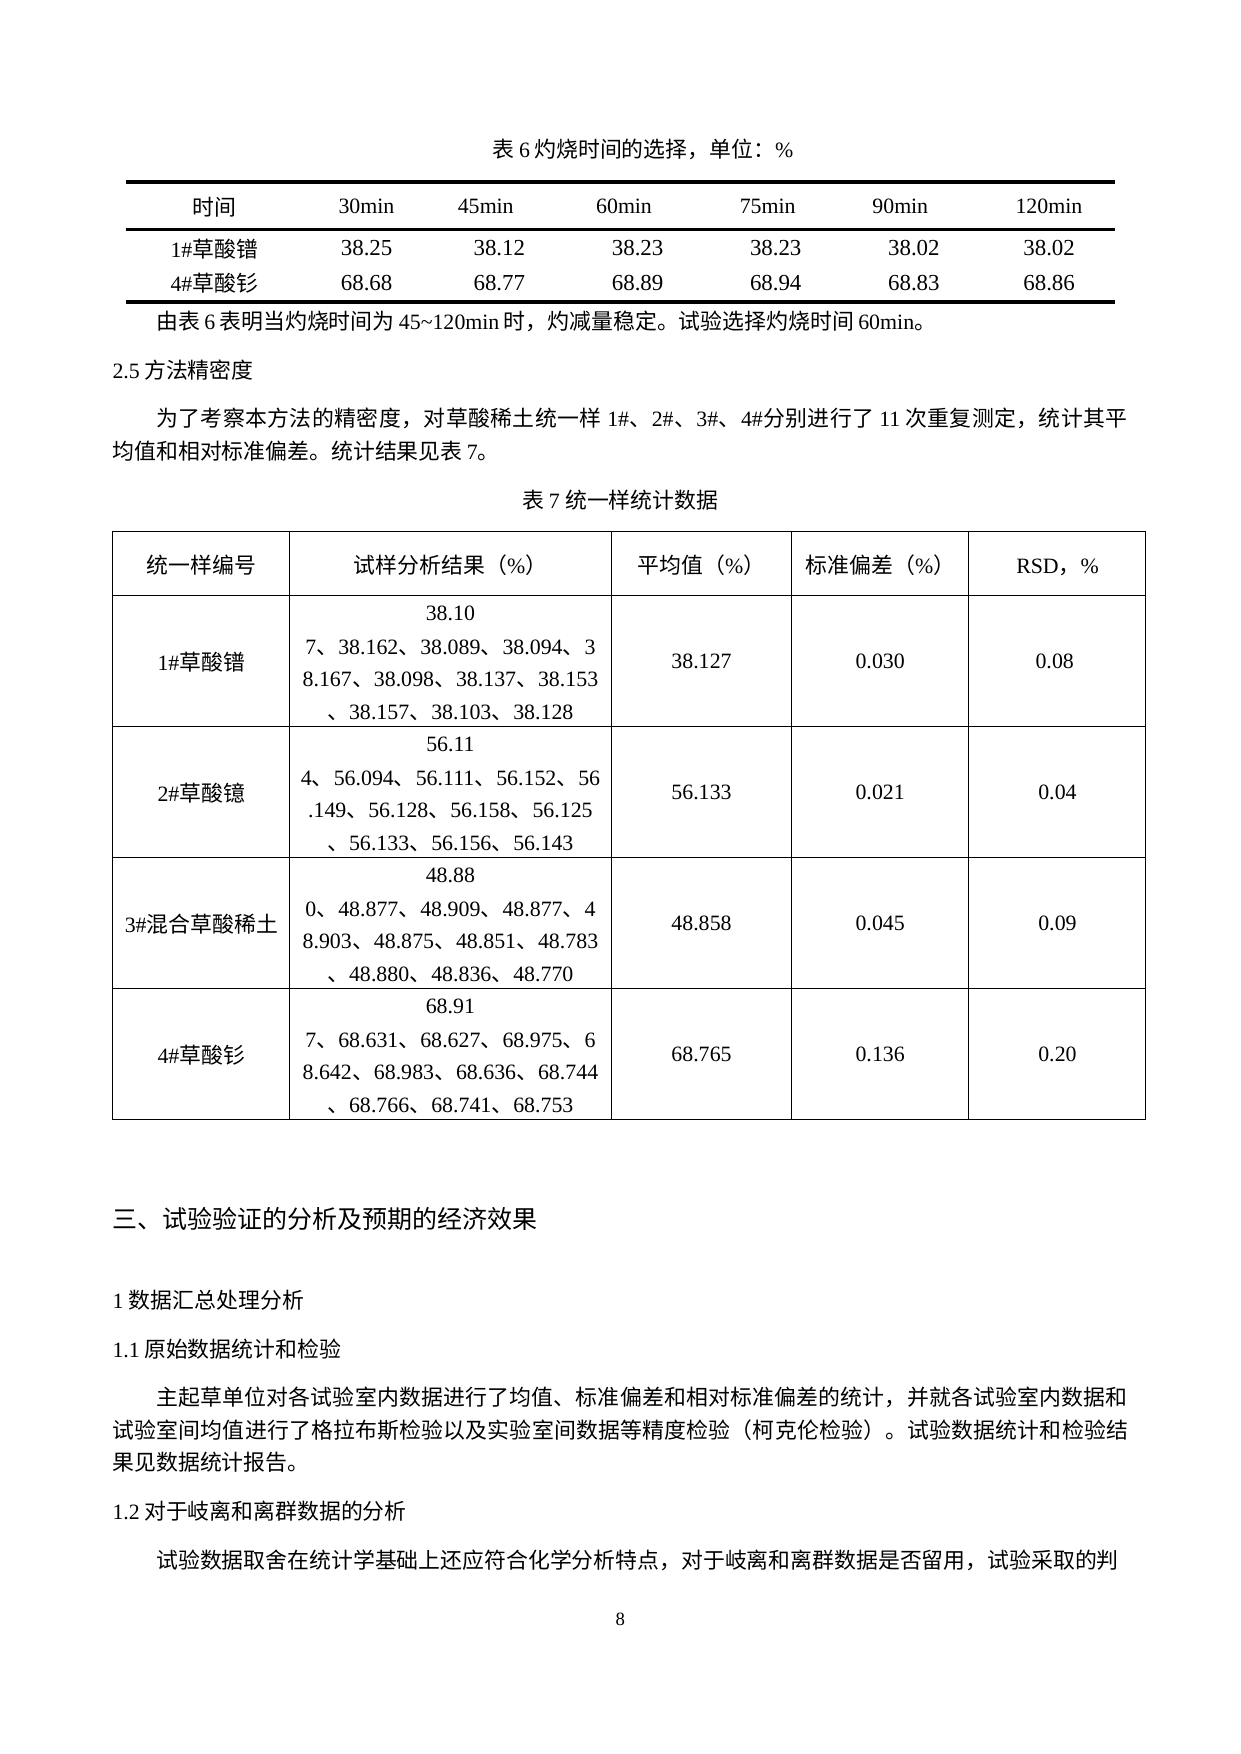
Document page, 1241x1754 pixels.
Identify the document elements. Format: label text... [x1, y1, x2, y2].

text 1.1原始数据统计和检验 [112, 1331, 1128, 1364]
table_cell 0.09 [969, 858, 1145, 988]
text 三、试验验证的分析及预期的经济效果 [112, 1185, 1128, 1250]
table_cell 56.133 [612, 727, 791, 857]
table_cell 0.04 [969, 727, 1145, 857]
table_cell 68.917、68.631、68.627、68.975、68.642、68.983、68.636、68.744、68.766、68.741、68.753 [290, 989, 611, 1119]
table_cell 48.880、48.877、48.909、48.877、48.903、48.875、48.851、48.783、48.880、48.836、48.770 [290, 858, 611, 988]
text 为了考察本方法的精密度，对草酸稀土统一样1#、2#、3#、4#分别进行了11次重复测定，统计其平均值和相对标准偏差。统计结果见表7。 [112, 401, 1128, 466]
table_cell 68.765 [612, 989, 791, 1119]
table_cell 0.136 [792, 989, 968, 1119]
table_cell 2#草酸镱 [113, 727, 289, 857]
table_cell 68.89 [568, 264, 706, 300]
table_header 试样分析结果（%） [290, 532, 611, 595]
table_cell 68.77 [430, 264, 568, 300]
table_header 时间 [126, 184, 303, 228]
table_cell 38.23 [706, 231, 844, 264]
table_cell 68.86 [983, 264, 1115, 300]
text 表6灼烧时间的选择，单位：% [112, 132, 1128, 164]
table_header 平均值（%） [612, 532, 791, 595]
table_header 45min [430, 184, 568, 228]
table_cell 48.858 [612, 858, 791, 988]
table_cell 38.127 [612, 596, 791, 726]
table_cell 0.030 [792, 596, 968, 726]
table_cell 1#草酸镨 [126, 231, 303, 264]
table_cell 4#草酸钐 [126, 264, 303, 300]
table_cell 56.114、56.094、56.111、56.152、56.149、56.128、56.158、56.125、56.133、56.156、56.143 [290, 727, 611, 857]
table_header 90min [845, 184, 983, 228]
table_cell 0.045 [792, 858, 968, 988]
table_cell 38.25 [303, 231, 430, 264]
table_cell 38.12 [430, 231, 568, 264]
table_header 75min [706, 184, 844, 228]
table_cell 38.02 [845, 231, 983, 264]
table_header 30min [303, 184, 430, 228]
table_header 60min [568, 184, 706, 228]
table_cell 38.107、38.162、38.089、38.094、38.167、38.098、38.137、38.153、38.157、38.103、38.128 [290, 596, 611, 726]
table_cell 68.94 [706, 264, 844, 300]
table_cell 0.08 [969, 596, 1145, 726]
table_header RSD，% [969, 532, 1145, 595]
table_cell 38.23 [568, 231, 706, 264]
table_cell 4#草酸钐 [113, 989, 289, 1119]
table_cell 0.20 [969, 989, 1145, 1119]
text 主起草单位对各试验室内数据进行了均值、标准偏差和相对标准偏差的统计，并就各试验室内数据和试验室间均值进行了格拉布斯检验以及实验室间数据等精度检验（柯克伦检验）。试验数据统计和检验结果见数据统计报告。 [112, 1380, 1128, 1477]
table_cell 38.02 [983, 231, 1115, 264]
table_cell 68.83 [845, 264, 983, 300]
table_header 标准偏差（%） [792, 532, 968, 595]
table_cell 0.021 [792, 727, 968, 857]
table_header 120min [983, 184, 1115, 228]
text 2.5方法精密度 [112, 352, 1128, 385]
text 1.2对于岐离和离群数据的分析 [112, 1494, 1128, 1526]
table_cell 3#混合草酸稀土 [113, 858, 289, 988]
table_cell 1#草酸镨 [113, 596, 289, 726]
text 由表6表明当灼烧时间为45~120min时，灼减量稳定。试验选择灼烧时间60min。 [112, 303, 1128, 336]
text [112, 1542, 1128, 1575]
table_cell 68.68 [303, 264, 430, 300]
table_header 统一样编号 [113, 532, 289, 595]
text 表7 统一样统计数据 [112, 482, 1128, 515]
text 1 数据汇总处理分析 [112, 1282, 1128, 1315]
